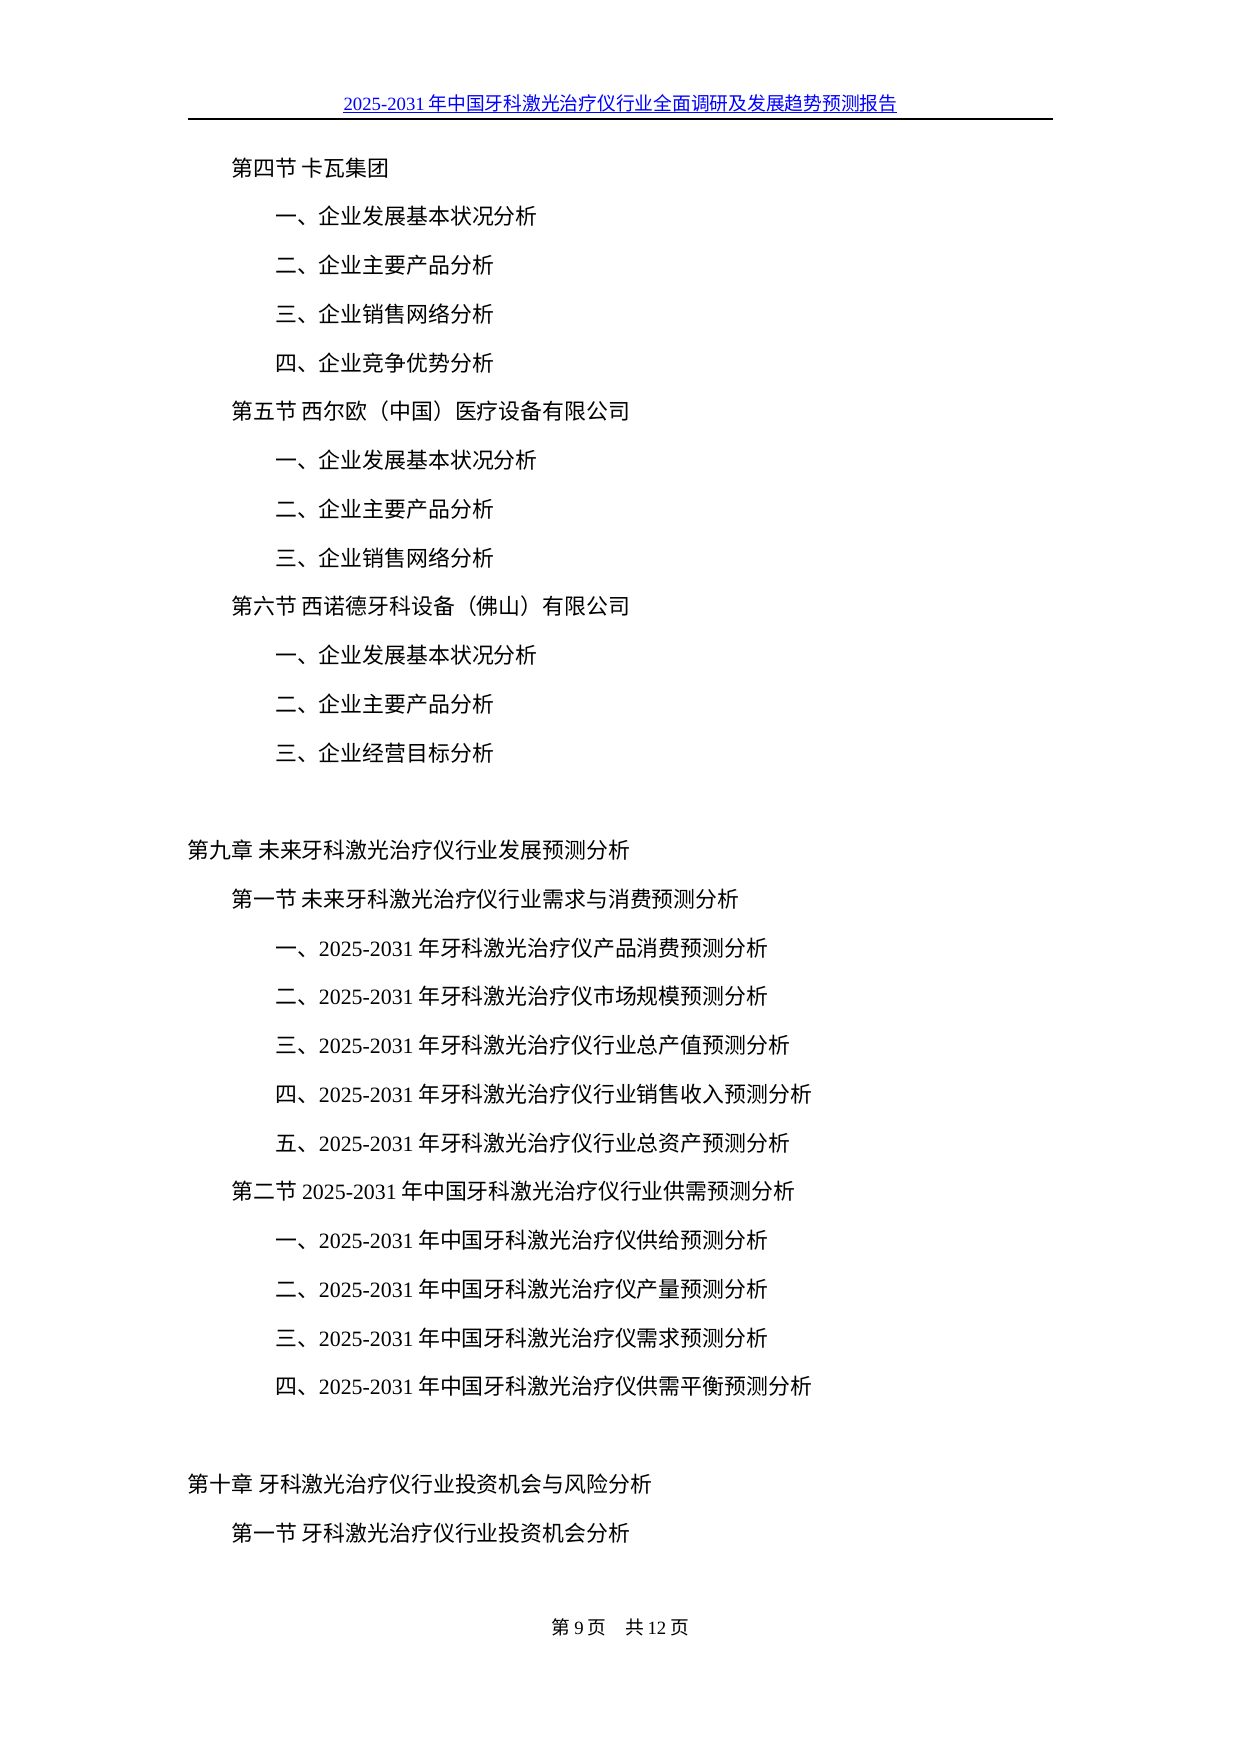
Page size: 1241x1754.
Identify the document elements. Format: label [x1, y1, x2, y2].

text [187, 150, 1053, 1548]
